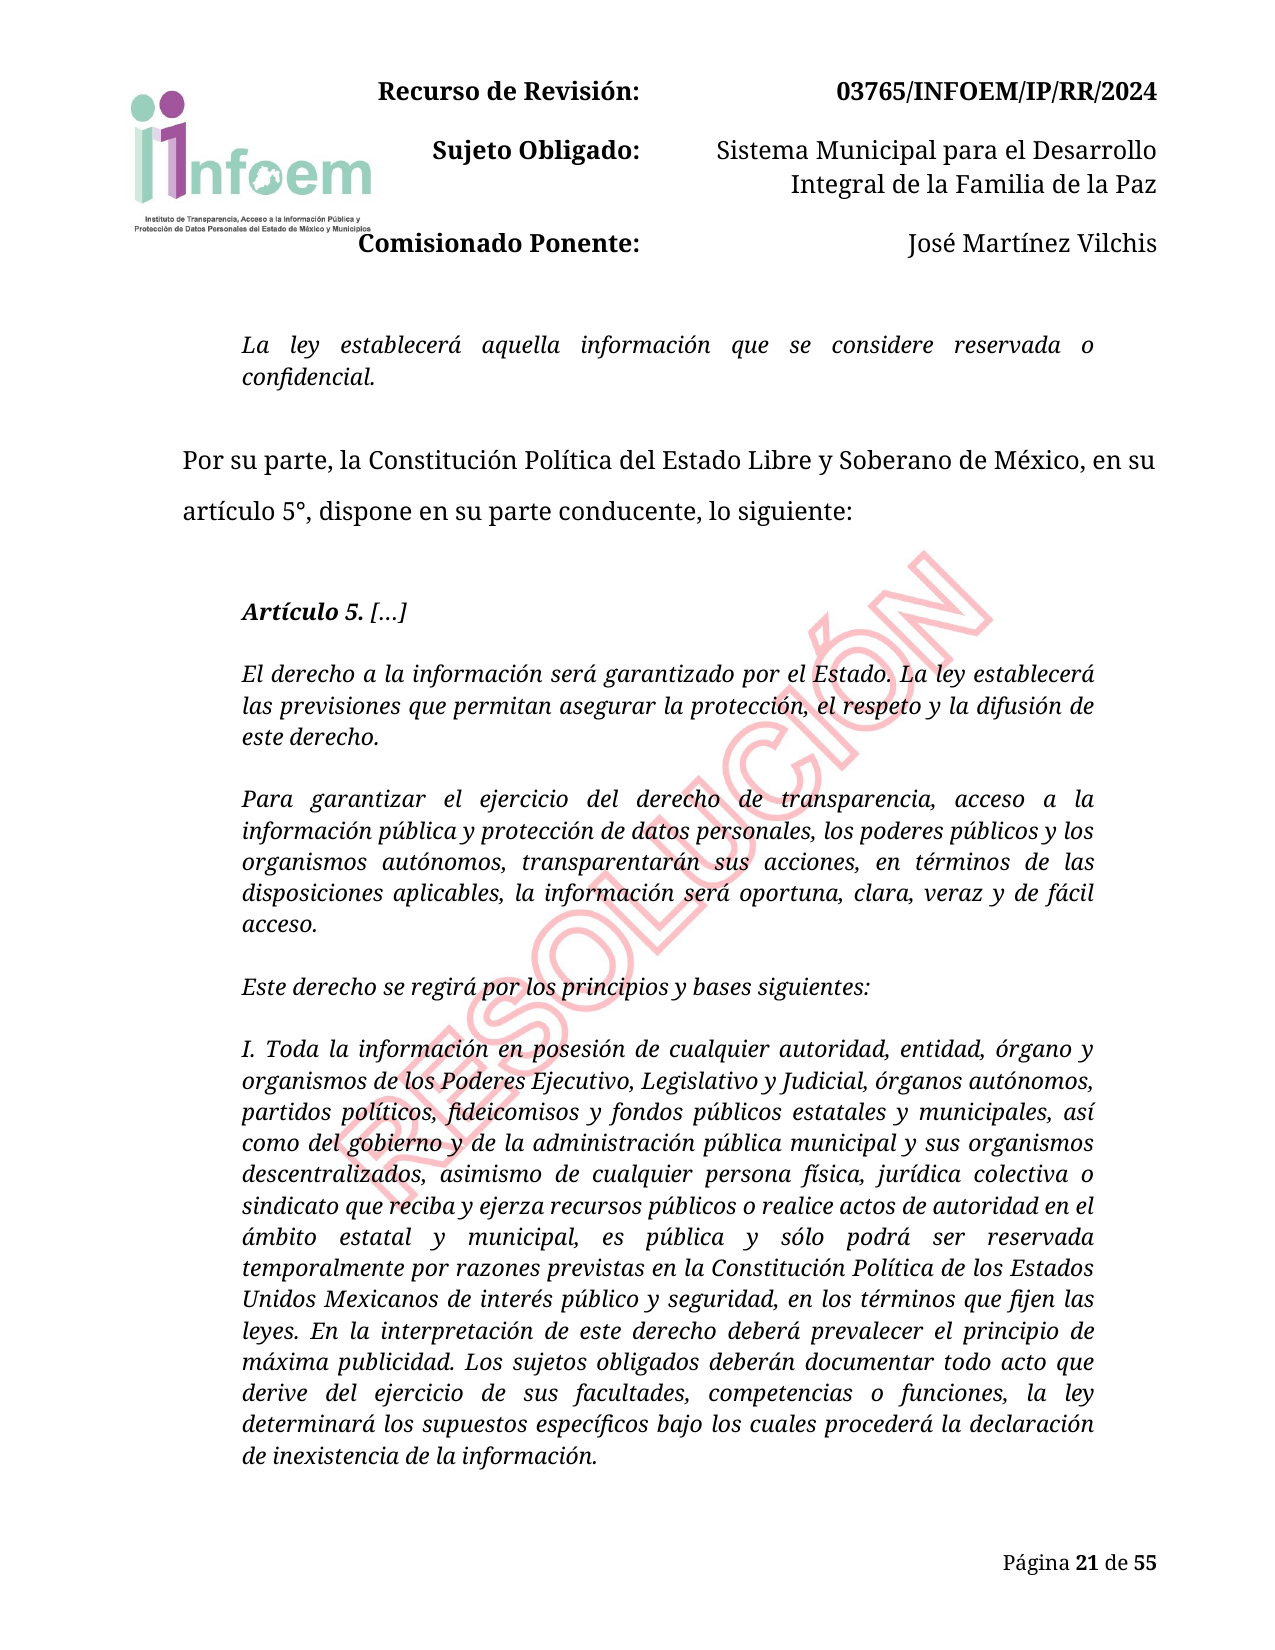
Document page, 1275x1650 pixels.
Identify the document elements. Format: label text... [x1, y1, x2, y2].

text Por su parte, la Constitución Política del Estado Libre y Soberano de México, en su artículo 5°, dispone en su parte conducente, lo siguiente: [182, 443, 1157, 528]
text Este derecho se regirá por los principios y bases siguientes: [242, 971, 1098, 1002]
text La ley establecerá aquella información que se considere reservada o confidencial. [242, 329, 1098, 392]
picture [11, 30, 1275, 1650]
text Para garantizar el ejercicio del derecho de transparencia, acceso a la información pública y protección de datos personales, los poderes públicos y los organismos autónomos, transparentarán sus acciones, en términos de las disposiciones aplicables, la información será oportuna, clara, veraz y de fácil acceso. [242, 783, 1098, 939]
text Artículo 5. […] [242, 596, 1098, 627]
text El derecho a la información será garantizado por el Estado. La ley establecerá las previsiones que permitan asegurar la protección, el respeto y la difusión de este derecho. [242, 658, 1098, 752]
text I. Toda la información en posesión de cualquier autoridad, entidad, órgano y organismos de los Poderes Ejecutivo, Legislativo y Judicial, órganos autónomos, partidos políticos, fideicomisos y fondos públicos estatales y municipales, así como del gobierno y de la administración pública municipal y sus organismos descentralizados, asimismo de cualquier persona física, jurídica colectiva o sindicato que reciba y ejerza recursos públicos o realice actos de autoridad en el ámbito estatal y municipal, es pública y sólo podrá ser reservada temporalmente por razones previstas en la Constitución Política de los Estados Unidos Mexicanos de interés público y seguridad, en los términos que fijen las leyes. En la interpretación de este derecho deberá prevalecer el principio de máxima publicidad. Los sujetos obligados deberán documentar todo acto que derive del ejercicio de sus facultades, competencias o funciones, la ley determinará los supuestos específicos bajo los cuales procederá la declaración de inexistencia de la información. [242, 1033, 1098, 1471]
